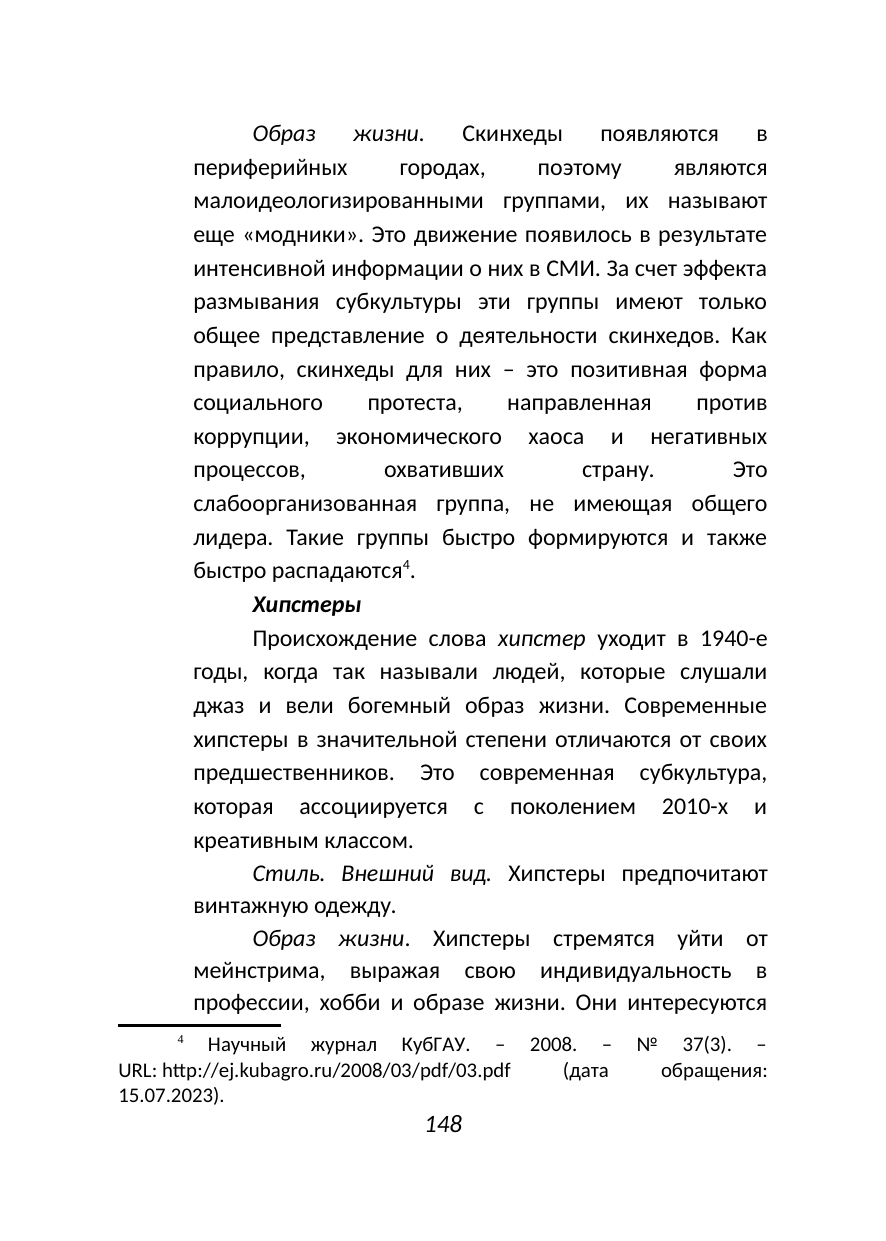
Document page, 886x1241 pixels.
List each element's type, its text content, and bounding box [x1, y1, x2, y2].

text Стиль. Внешний вид. Хипстеры предпочитают винтажную одежду. [193, 858, 768, 920]
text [193, 923, 768, 1016]
text Хипстеры [193, 589, 768, 618]
text Происхождение слова хипстер уходит в 1940-е годы, когда так называли людей, которые слушали джаз и вели богемный образ жизни. Современные хипстеры в значительной степени отличаются от своих предшественников. Это современная субкультура, которая ассоциируется с поколением 2010-х и креативным классом. [193, 623, 768, 854]
text Образ жизни. Скинхеды появляются в периферийных городах, поэтому являются малоидеологизированными группами, их называют еще «модники». Это движение появилось в результате интенсивной информации о них в СМИ. За счет эффекта размывания субкультуры эти группы имеют только общее представление о деятельности скинхедов. Как правило, скинхеды для них – это позитивная форма социального протеста, направленная против коррупции, экономического хаоса и негативных процессов, охвативших страну. Это слабоорганизованная группа, не имеющая общего лидера. Такие группы быстро формируются и также быстро распадаются. [193, 118, 768, 585]
